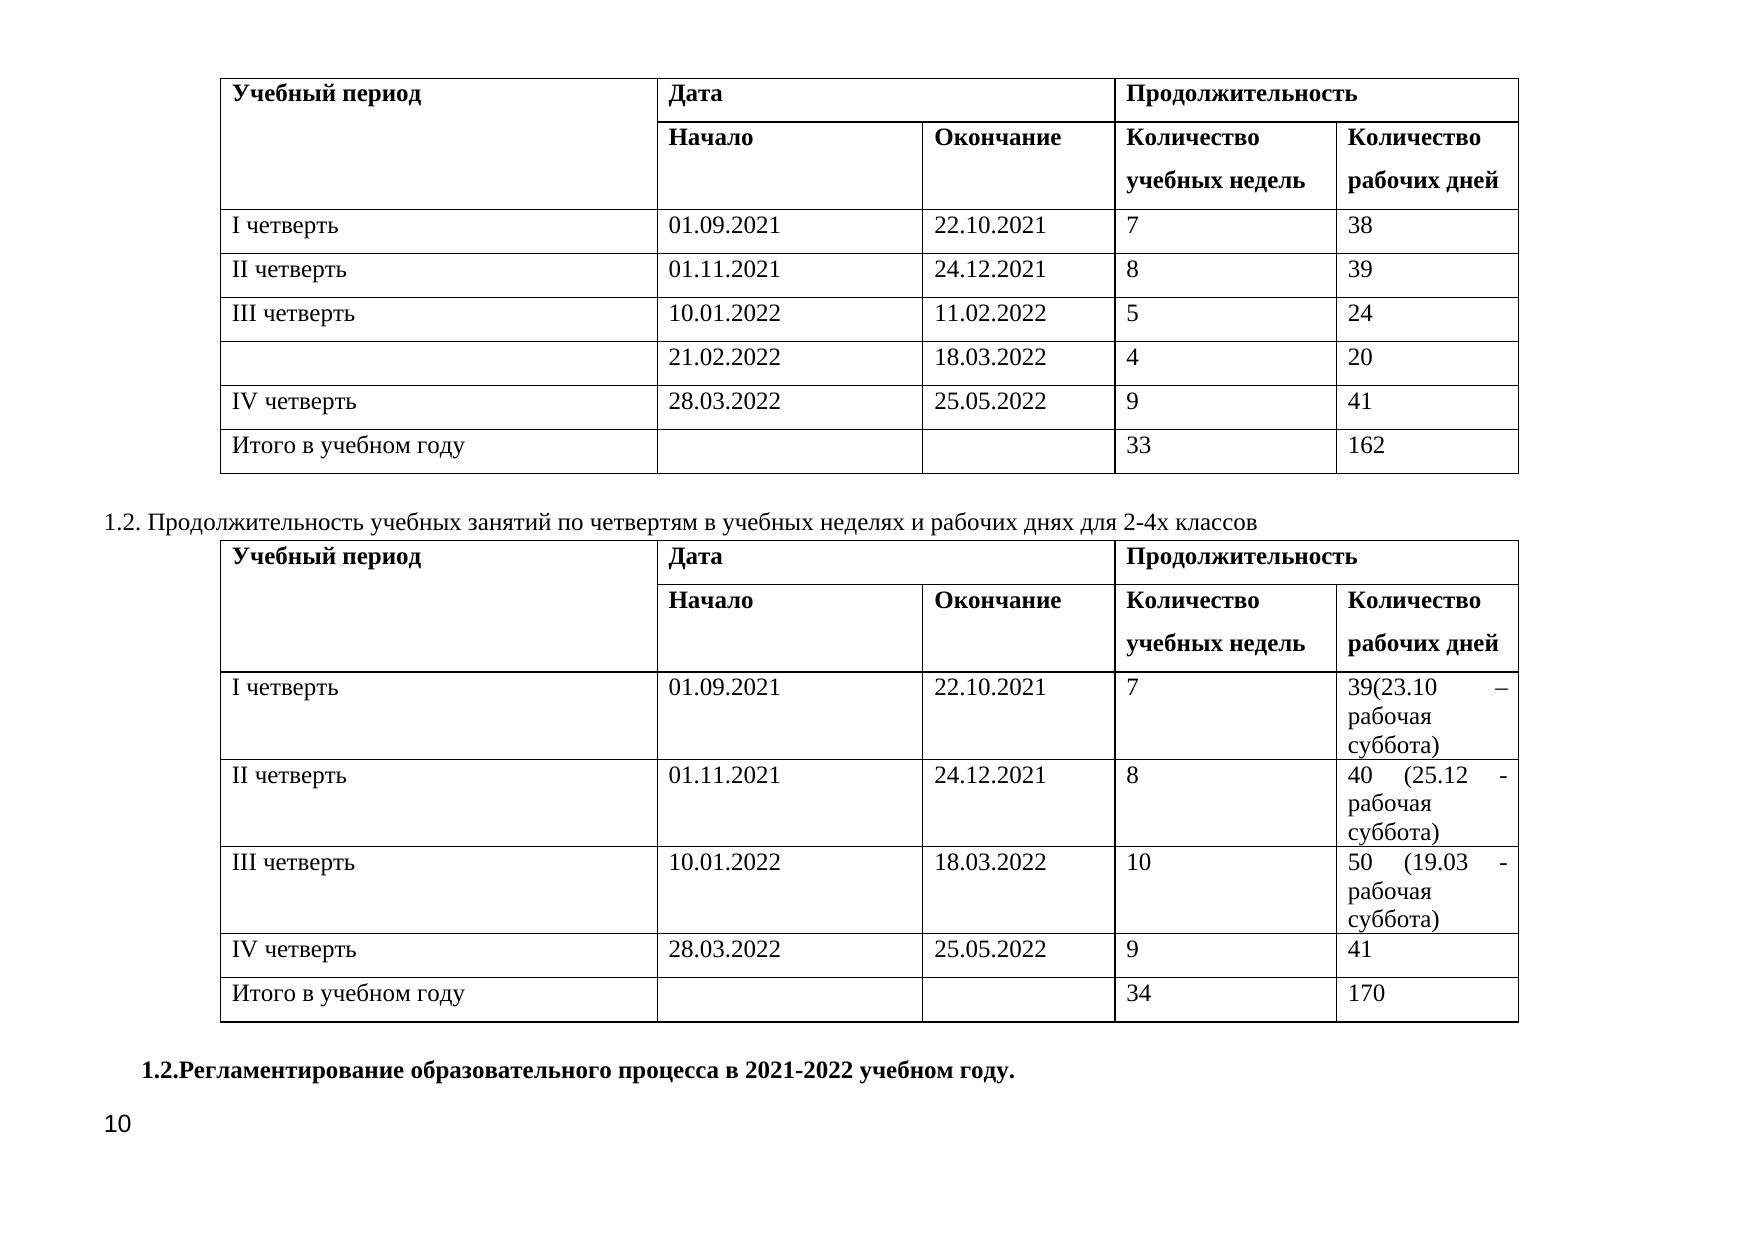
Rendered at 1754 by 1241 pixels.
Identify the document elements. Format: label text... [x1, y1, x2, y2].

table_cell 22.10.2021 [923, 210, 1114, 253]
table_cell I четверть [221, 210, 657, 253]
table_cell 5 [1116, 298, 1336, 341]
text 1.2. Продолжительность учебных занятий по четвертям в учебных неделях и рабочих днях для 2-4х классов [103, 507, 1636, 536]
table_header Продолжительность [1116, 541, 1518, 584]
table_header Дата [658, 79, 1114, 121]
table_cell IV четверть [221, 386, 657, 429]
table_cell 18.03.2022 [923, 847, 1114, 933]
table_cell 33 [1116, 430, 1336, 473]
table_cell 24.12.2021 [923, 760, 1114, 846]
table_cell 21.02.2022 [658, 342, 922, 385]
table_cell 9 [1116, 386, 1336, 429]
table_cell [658, 430, 922, 473]
table_cell [658, 978, 922, 1021]
table_cell [923, 430, 1114, 473]
table_cell 41 [1337, 934, 1518, 977]
table_cell [923, 978, 1114, 1021]
table_cell 22.10.2021 [923, 673, 1114, 759]
table_cell 34 [1116, 978, 1336, 1021]
table_cell II четверть [221, 760, 657, 846]
table_cell 20 [1337, 342, 1518, 385]
table_cell 10.01.2022 [658, 298, 922, 341]
table_cell Итого в учебном году [221, 978, 657, 1021]
text 1.2.Регламентирование образовательного процесса в 2021-2022 учебном году. [141, 1055, 1636, 1084]
table_cell 40 (25.12 - рабочая суббота) [1337, 760, 1518, 846]
table_cell III четверть [221, 847, 657, 933]
table_cell 28.03.2022 [658, 386, 922, 429]
table_cell Количество рабочих дней [1337, 123, 1518, 209]
table_cell Количество учебных недель [1116, 585, 1336, 671]
table_cell 01.11.2021 [658, 254, 922, 297]
table_cell 50 (19.03 - рабочая суббота) [1337, 847, 1518, 933]
table_cell 18.03.2022 [923, 342, 1114, 385]
table_cell 41 [1337, 386, 1518, 429]
table_cell II четверть [221, 254, 657, 297]
table_cell 39(23.10 – рабочая суббота) [1337, 673, 1518, 759]
table_cell 8 [1116, 254, 1336, 297]
table_cell 24 [1337, 298, 1518, 341]
table_cell Начало [658, 585, 922, 671]
table_cell Количество учебных недель [1116, 123, 1336, 209]
table_cell 01.09.2021 [658, 210, 922, 253]
table_cell 28.03.2022 [658, 934, 922, 977]
table_cell Начало [658, 123, 922, 209]
table_cell 7 [1116, 210, 1336, 253]
table_cell 10 [1116, 847, 1336, 933]
table_cell 170 [1337, 978, 1518, 1021]
table_cell III четверть [221, 298, 657, 341]
table_header Учебный период [221, 541, 657, 671]
table_header Продолжительность [1116, 79, 1518, 121]
table_cell I четверть [221, 673, 657, 759]
table_cell 38 [1337, 210, 1518, 253]
table_cell 25.05.2022 [923, 386, 1114, 429]
table_cell 01.09.2021 [658, 673, 922, 759]
table_cell Окончание [923, 123, 1114, 209]
table_cell 24.12.2021 [923, 254, 1114, 297]
table_cell 9 [1116, 934, 1336, 977]
table_cell IV четверть [221, 934, 657, 977]
table_cell 01.11.2021 [658, 760, 922, 846]
table_cell 11.02.2022 [923, 298, 1114, 341]
table_cell 10.01.2022 [658, 847, 922, 933]
table_cell Итого в учебном году [221, 430, 657, 473]
table_cell 162 [1337, 430, 1518, 473]
table_header Дата [658, 541, 1114, 584]
table_cell Количество рабочих дней [1337, 585, 1518, 671]
table_cell 25.05.2022 [923, 934, 1114, 977]
table_cell 4 [1116, 342, 1336, 385]
table_cell 39 [1337, 254, 1518, 297]
table_cell 8 [1116, 760, 1336, 846]
table_cell [221, 342, 657, 385]
table_cell Окончание [923, 585, 1114, 671]
table_header Учебный период [221, 79, 657, 209]
table_cell 7 [1116, 673, 1336, 759]
